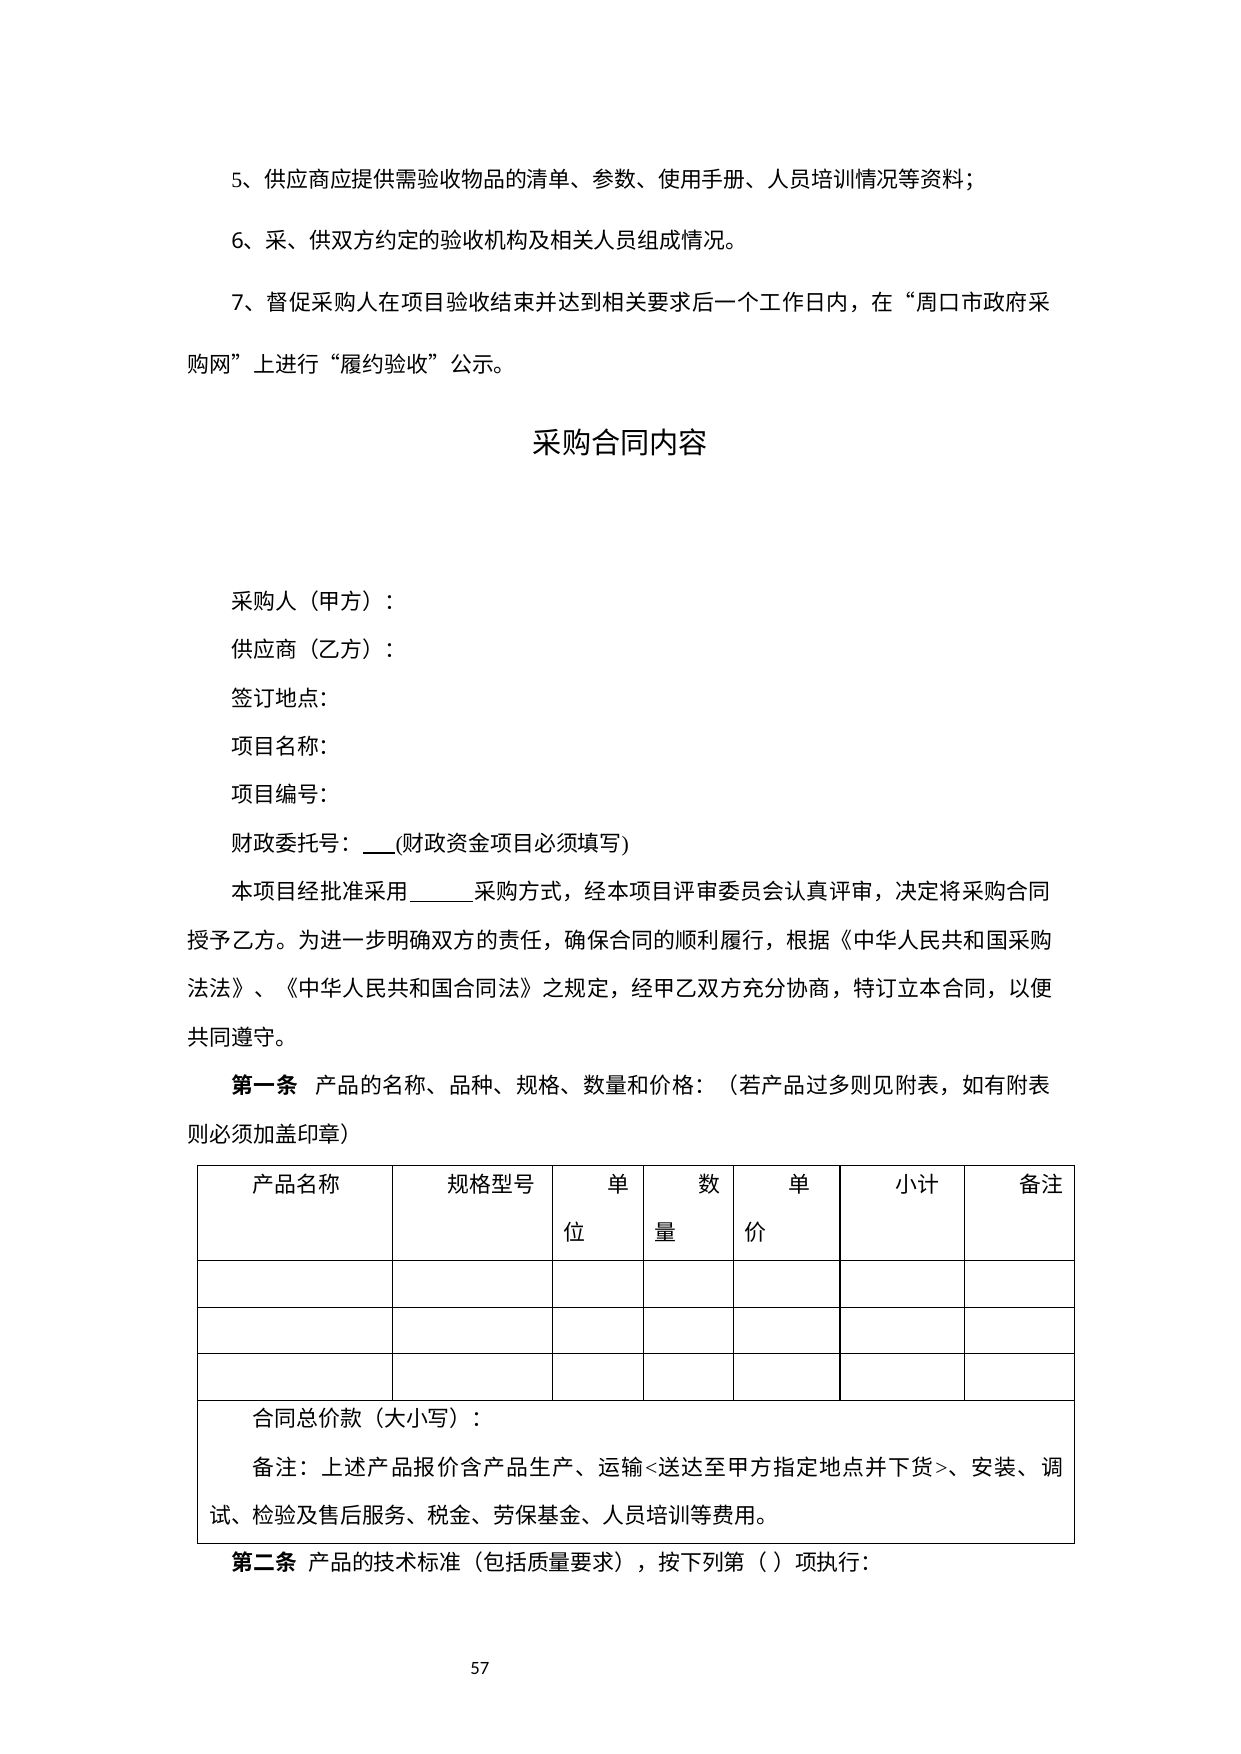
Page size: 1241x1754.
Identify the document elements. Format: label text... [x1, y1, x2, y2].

table_cell [644, 1354, 733, 1400]
table_header 产品名称 [198, 1166, 392, 1260]
table_cell [965, 1308, 1074, 1353]
text 项目编号： [187, 777, 1053, 809]
text 6、采、供双方约定的验收机构及相关人员组成情况。 [187, 223, 1053, 256]
table_cell [393, 1261, 552, 1307]
table_cell [393, 1308, 552, 1353]
table_header 数量 [644, 1166, 733, 1260]
table_header 单价 [734, 1166, 839, 1260]
table_cell [198, 1261, 392, 1307]
table_cell [644, 1308, 733, 1353]
text 采购合同内容 [187, 408, 1053, 473]
table_cell [734, 1354, 839, 1400]
text 本项目经批准采用 采购方式，经本项目评审委员会认真评审，决定将采购合同授予乙方。为进一步明确双方的责任，确保合同的顺利履行，根据《中华人民共和国采购法法》、《中华人民共和国合同法》之规定，经甲乙双方充分协商，特订立本合同，以便共同遵守。 [187, 873, 1053, 1052]
text 财政委托号： (财政资金项目必须填写) [187, 825, 1053, 858]
table_header 单位 [553, 1166, 643, 1260]
table_header 备注 [965, 1166, 1074, 1260]
table_cell [965, 1354, 1074, 1400]
table_cell 合同总价款（大小写）： 备注：上述产品报价含产品生产、运输<送达至甲方指定地点并下货>、安装、调试、检验及售后服务、税金、劳保基金、人员培训等费用。 [198, 1401, 1074, 1543]
table_cell [734, 1308, 839, 1353]
table_cell [198, 1354, 392, 1400]
table_cell [734, 1261, 839, 1307]
table_cell [393, 1354, 552, 1400]
table_cell [553, 1308, 643, 1353]
text 5、供应商应提供需验收物品的清单、参数、使用手册、人员培训情况等资料； [187, 162, 1053, 194]
table_cell [841, 1261, 964, 1307]
table_cell [841, 1308, 964, 1353]
table_header 小计 [841, 1166, 964, 1260]
text 供应商（乙方）： [187, 632, 1053, 664]
text 项目名称： [187, 728, 1053, 761]
table_cell [198, 1308, 392, 1353]
text 签订地点： [187, 680, 1053, 713]
table_cell [965, 1261, 1074, 1307]
text 7、督促采购人在项目验收结束并达到相关要求后一个工作日内，在“周口市政府采购网”上进行“履约验收”公示。 [187, 284, 1053, 379]
table_cell [553, 1261, 643, 1307]
text 第二条 产品的技术标准（包括质量要求），按下列第（ ）项执行： [187, 1544, 1053, 1577]
table_cell [553, 1354, 643, 1400]
table_cell [841, 1354, 964, 1400]
text 第一条 产品的名称、品种、规格、数量和价格：（若产品过多则见附表，如有附表则必须加盖印章） [187, 1068, 1053, 1149]
text 采购人（甲方）： [187, 583, 1053, 616]
table_header 规格型号 [393, 1166, 552, 1260]
table_cell [644, 1261, 733, 1307]
